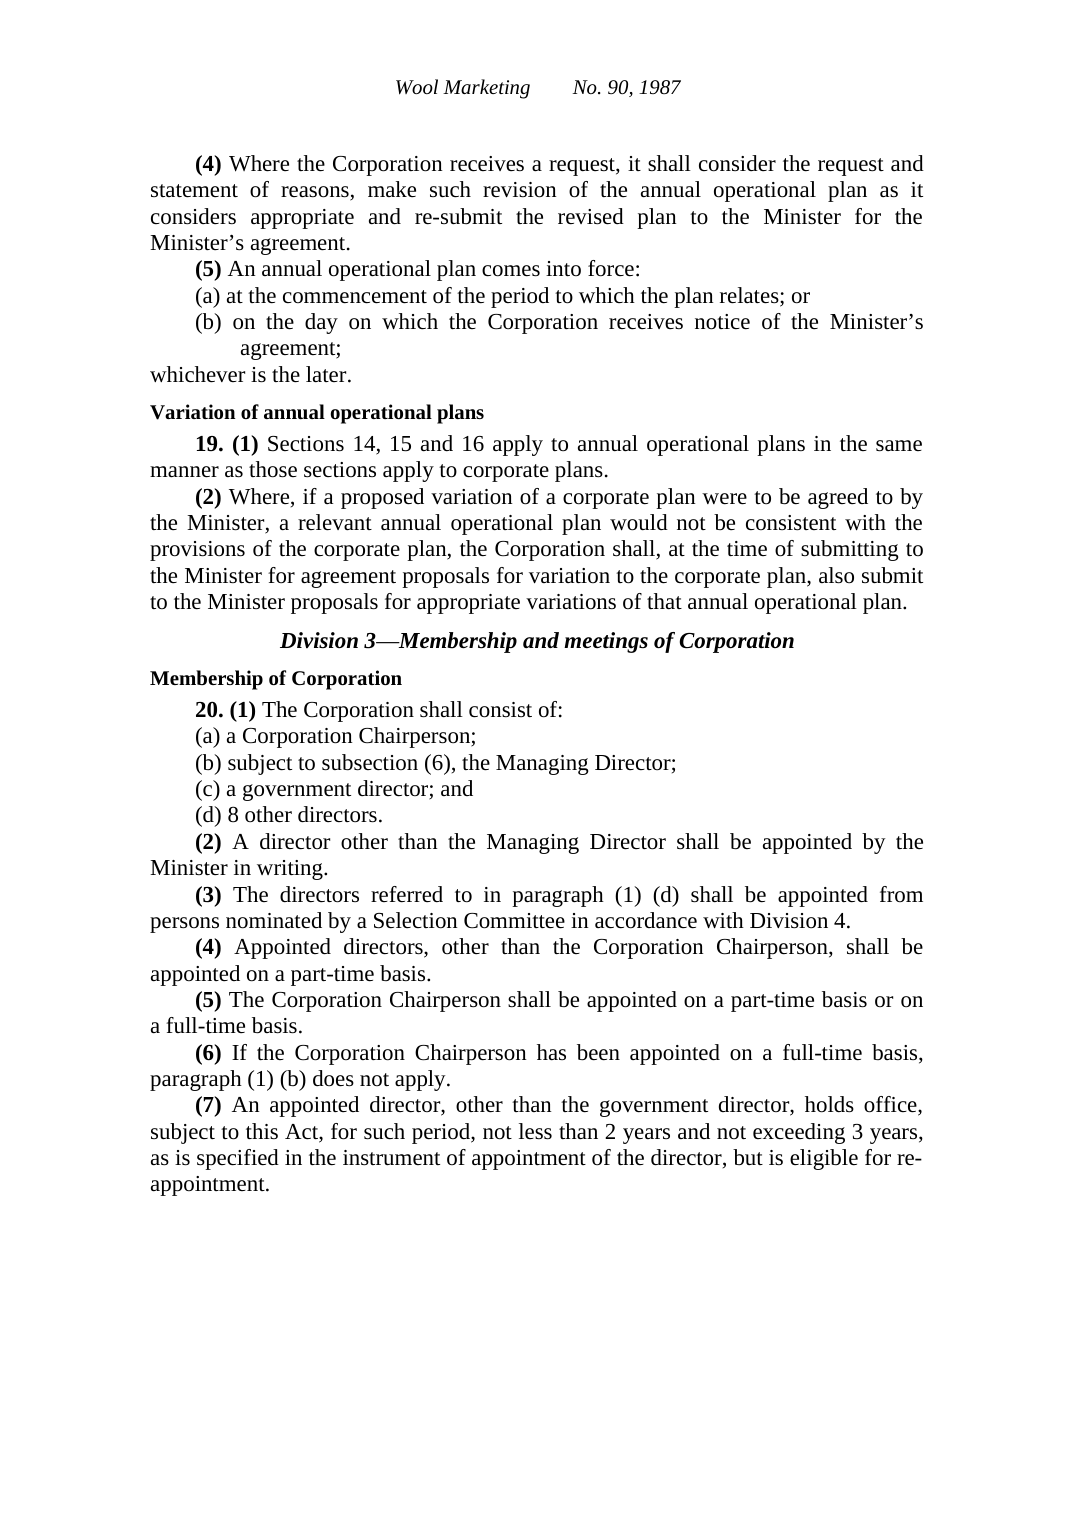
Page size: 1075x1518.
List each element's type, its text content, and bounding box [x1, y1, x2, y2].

text (b) on the day on which the Corporation receives notice of the Minister’s agreement; [195, 308, 925, 361]
text (d) 8 other directors. [195, 802, 925, 828]
text (3) The directors referred to in paragraph (1) (d) shall be appointed from persons nominated by a Selection Committee in accordance with Division 4. [150, 881, 925, 933]
text 20. (1) The Corporation shall consist of: [150, 696, 925, 722]
text Membership of Corporation [150, 666, 925, 690]
text Variation of annual operational plans [150, 400, 925, 424]
text (c) a government director; and [195, 775, 925, 802]
text (4) Appointed directors, other than the Corporation Chairperson, shall be appointed on a part-time basis. [150, 933, 925, 986]
text (5) The Corporation Chairperson shall be appointed on a part-time basis or on a full-time basis. [150, 986, 925, 1039]
text (2) Where, if a proposed variation of a corporate plan were to be agreed to by the Minister, a relevant annual operational plan would not be consistent with the provisions of the corporate plan, the Corporation shall, at the time of submitting to the Minister for agreement proposals for variation to the corporate plan, also submit to the Minister proposals for appropriate variations of that annual operational plan. [150, 483, 925, 614]
text (4) Where the Corporation receives a request, it shall consider the request and statement of reasons, make such revision of the annual operational plan as it considers appropriate and re-submit the revised plan to the Minister for the Minister’s agreement. [150, 150, 925, 255]
text (b) subject to subsection (6), the Managing Director; [195, 749, 925, 775]
text Division 3—Membership and meetings of Corporation [150, 627, 925, 653]
text 19. (1) Sections 14, 15 and 16 apply to annual operational plans in the same manner as those sections apply to corporate plans. [150, 430, 925, 483]
text (6) If the Corporation Chairperson has been appointed on a full-time basis, paragraph (1) (b) does not apply. [150, 1039, 925, 1091]
text (7) An appointed director, other than the government director, holds office, subject to this Act, for such period, not less than 2 years and not exceeding 3 years, as is specified in the instrument of appointment of the director, but is eligible for re-appointment. [150, 1091, 925, 1197]
text (a) at the commencement of the period to which the plan relates; or [195, 282, 925, 308]
text whichever is the later. [150, 361, 925, 387]
text (2) A director other than the Managing Director shall be appointed by the Minister in writing. [150, 828, 925, 881]
text (a) a Corporation Chairperson; [195, 722, 925, 749]
text (5) An annual operational plan comes into force: [150, 255, 925, 282]
